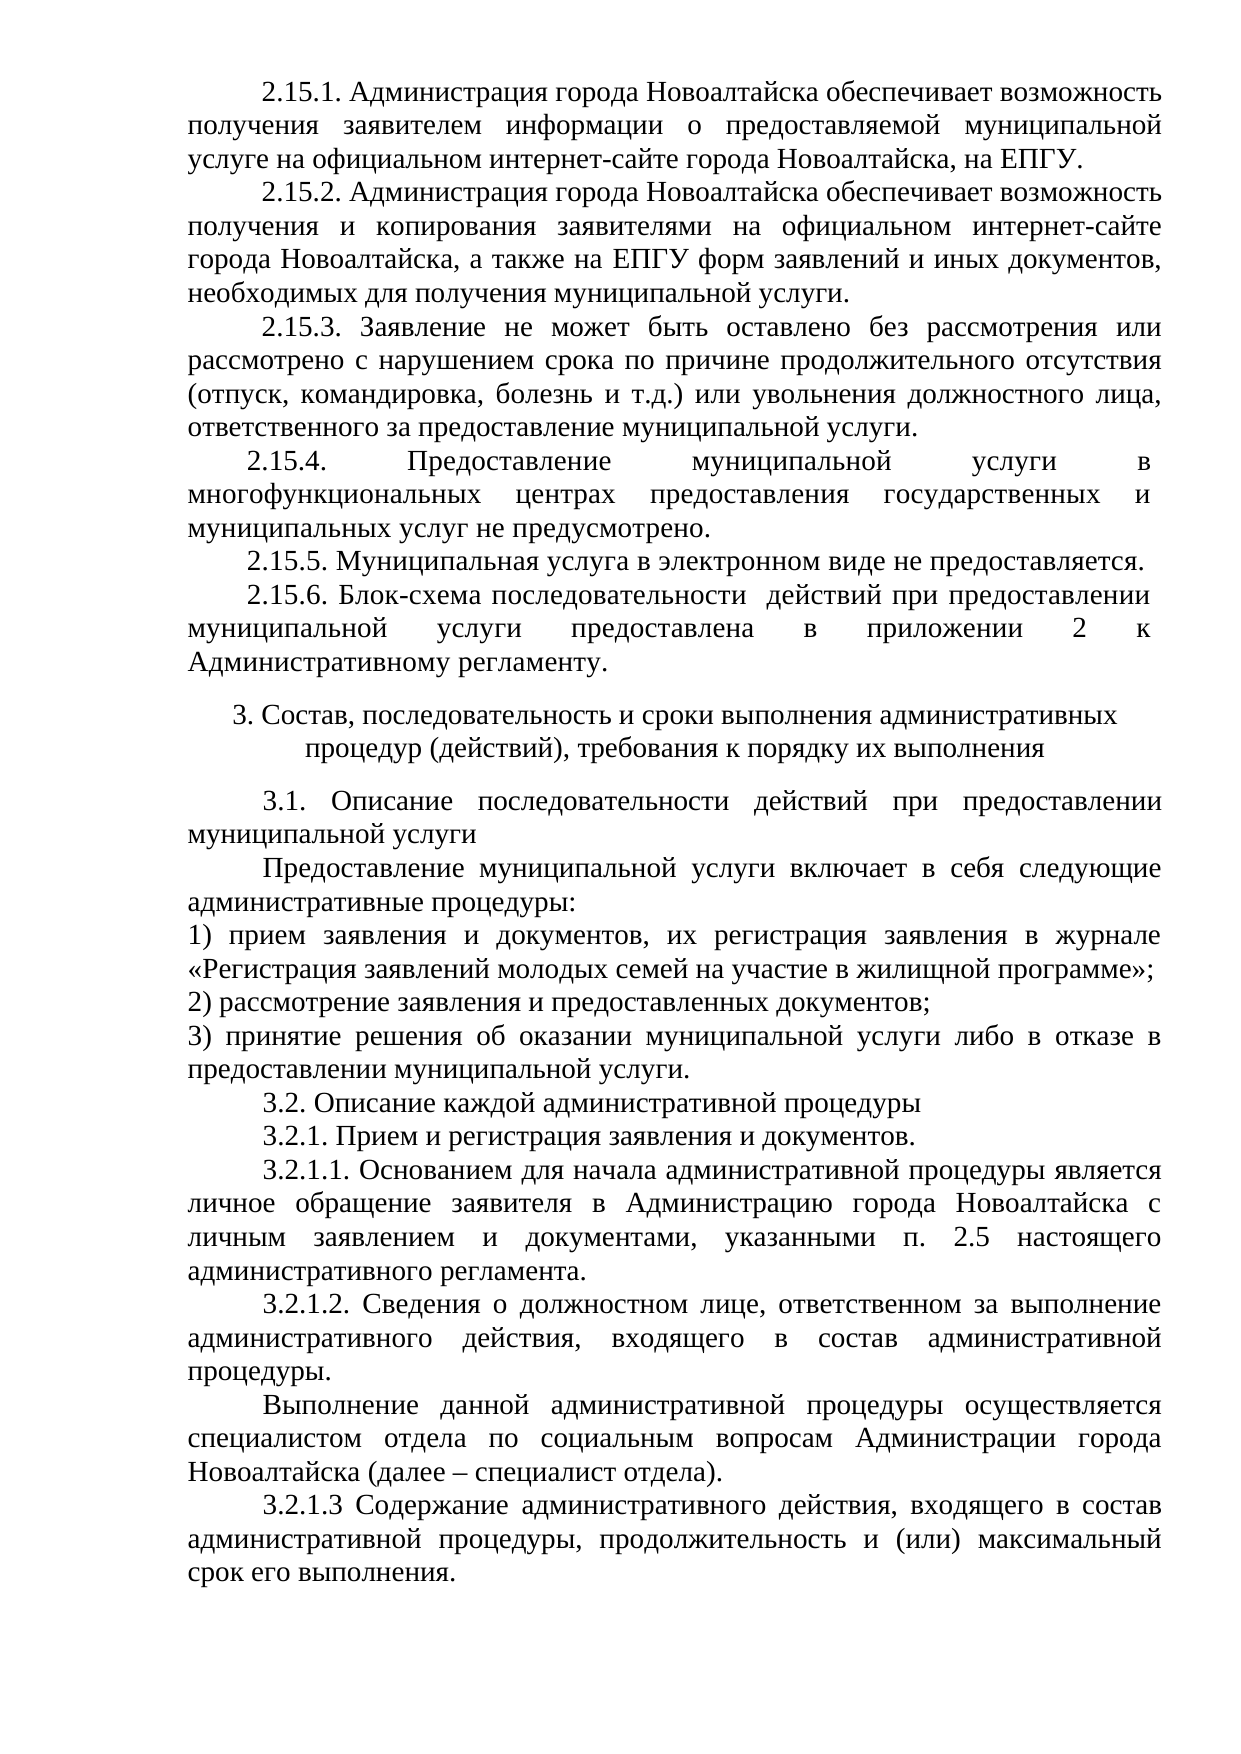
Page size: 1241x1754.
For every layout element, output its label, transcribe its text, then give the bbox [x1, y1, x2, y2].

text 2.15.3. Заявление не может быть оставлено без рассмотрения или рассмотрено с нарушением срока по причине продолжительного отсутствия (отпуск, командировка, болезнь и т.д.) или увольнения должностного лица, ответственного за предоставление муниципальной услуги. [187, 309, 1162, 443]
text 3) принятие решения об оказании муниципальной услуги либо в отказе в предоставлении муниципальной услуги. [187, 1018, 1162, 1085]
text 3.2. Описание каждой административной процедуры [187, 1085, 1162, 1118]
text 3.2.1.1. Основанием для начала административной процедуры является личное обращение заявителя в Администрацию города Новоалтайска с личным заявлением и документами, указанными п. 2.5 настоящего административного регламента. [187, 1152, 1162, 1286]
text Предоставление муниципальной услуги включает в себя следующие административные процедуры: [187, 850, 1162, 917]
text 2.15.4. Предоставление муниципальной услуги в многофункциональных центрах предоставления государственных и муниципальных услуг не предусмотрено. [187, 443, 1152, 543]
text Выполнение данной административной процедуры осуществляется специалистом отдела по социальным вопросам Администрации города Новоалтайска (далее – специалист отдела). [187, 1387, 1162, 1487]
text 1) прием заявления и документов, их регистрация заявления в журнале «Регистрация заявлений молодых семей на участие в жилищной программе»; [187, 917, 1162, 984]
text 3.2.1.2. Сведения о должностном лице, ответственном за выполнение административного действия, входящего в состав административной процедуры. [187, 1286, 1162, 1387]
text 2) рассмотрение заявления и предоставленных документов; [187, 984, 1162, 1018]
text 2.15.2. Администрация города Новоалтайска обеспечивает возможность получения и копирования заявителями на официальном интернет-сайте города Новоалтайска, а также на ЕПГУ форм заявлений и иных документов, необходимых для получения муниципальной услуги. [187, 174, 1162, 309]
text 2.15.5. Муниципальная услуга в электронном виде не предоставляется. [187, 543, 1152, 577]
text 3.2.1.3 Содержание административного действия, входящего в состав административной процедуры, продолжительность и (или) максимальный срок его выполнения. [187, 1487, 1162, 1588]
text 3.2.1. Прием и регистрация заявления и документов. [187, 1118, 1162, 1152]
text 3. Состав, последовательность и сроки выполнения административных процедур (действий), требования к порядку их выполнения [187, 697, 1162, 764]
text 2.15.6. Блок-схема последовательности действий при предоставлении муниципальной услуги предоставлена в приложении 2 к Административному регламенту. [187, 577, 1152, 678]
text 2.15.1. Администрация города Новоалтайска обеспечивает возможность получения заявителем информации о предоставляемой муниципальной услуге на официальном интернет-сайте города Новоалтайска, на ЕПГУ. [187, 74, 1162, 174]
text 3.1. Описание последовательности действий при предоставлении муниципальной услуги [187, 783, 1162, 850]
